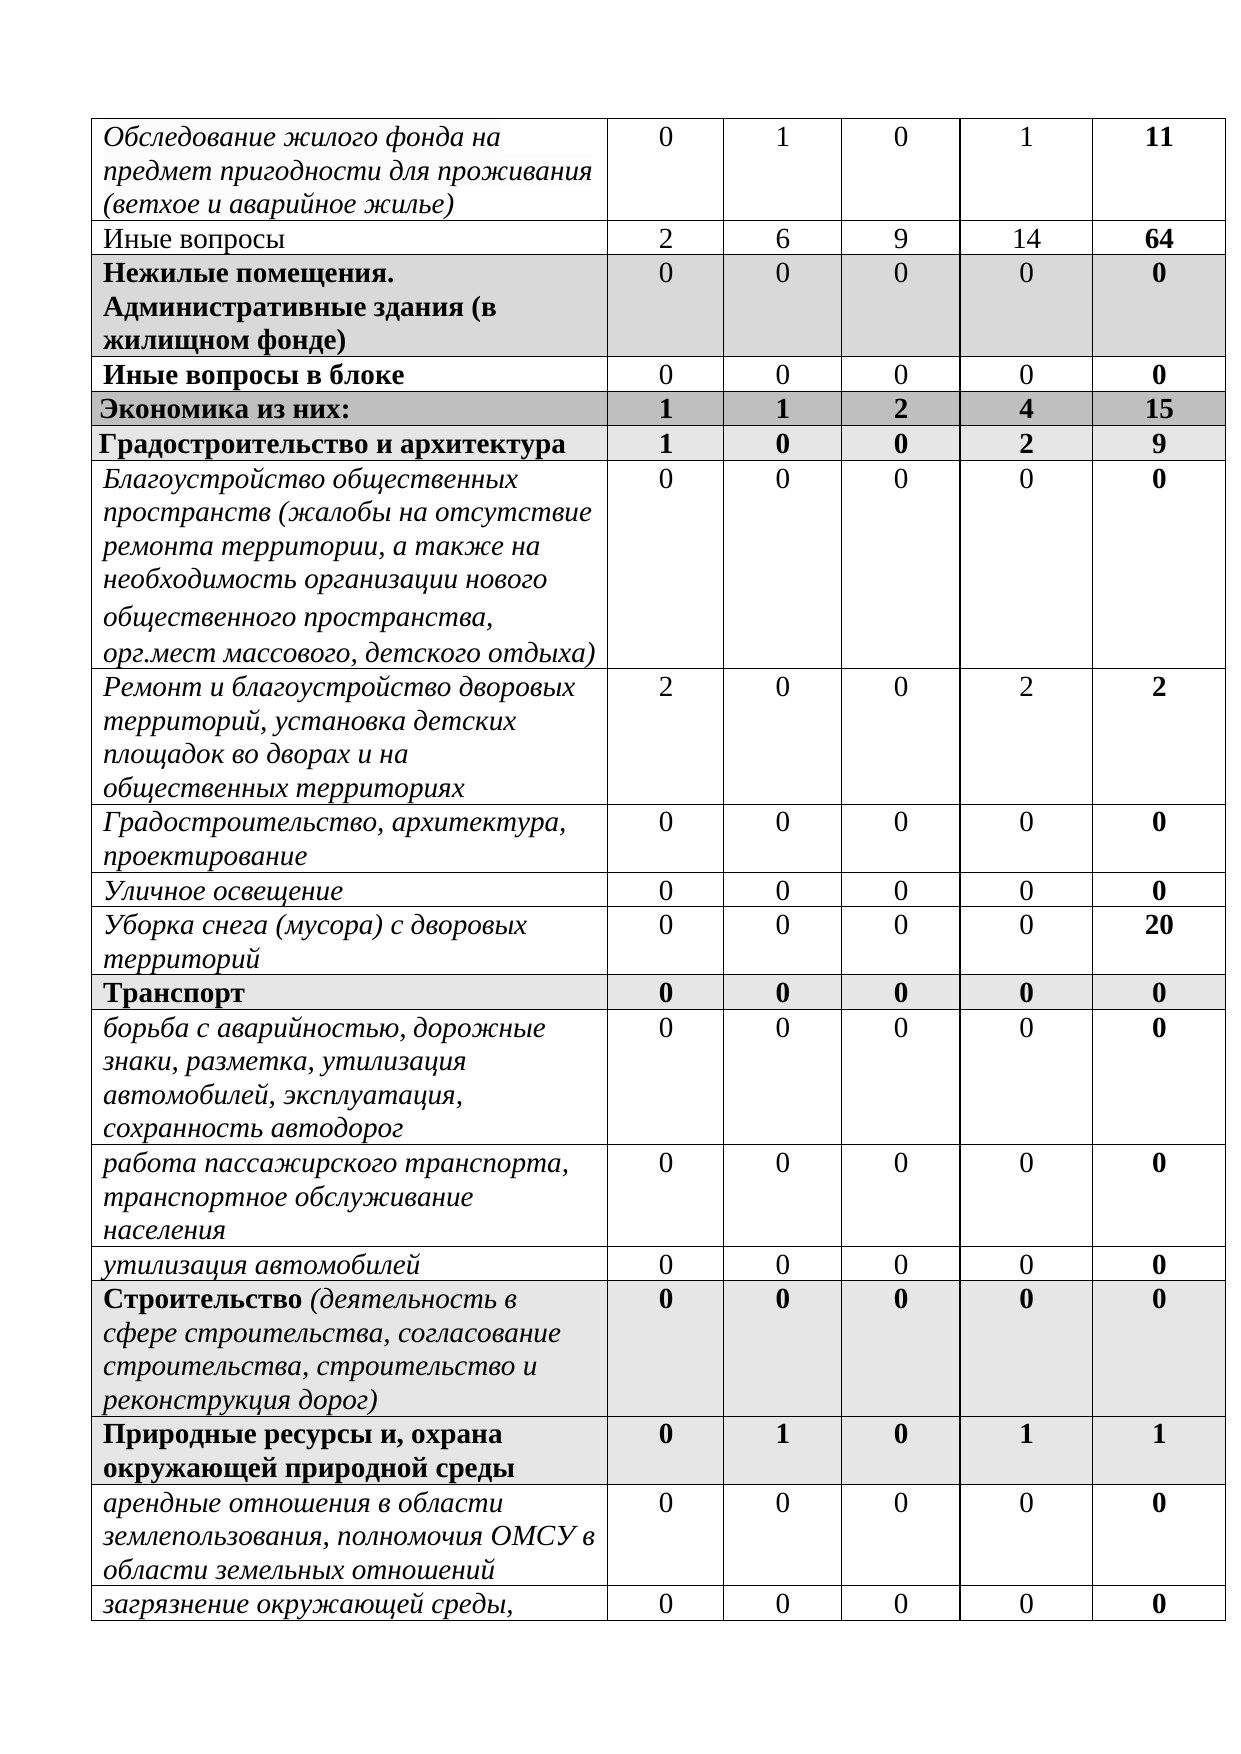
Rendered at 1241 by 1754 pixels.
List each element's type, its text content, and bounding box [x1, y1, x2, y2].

table_cell 1 [608, 426, 723, 460]
table_cell 0 [608, 873, 723, 906]
table_cell 0 [608, 1417, 723, 1484]
table_cell 1 [724, 119, 841, 220]
table_cell Благоустройство общественных пространств (жалобы на отсутствие ремонта территории, а также на необходимость организации нового общественного пространства, орг.мест массового, детского отдыха) [92, 461, 607, 668]
table_cell 0 [724, 873, 841, 906]
table_cell 1 [961, 119, 1092, 220]
table_cell 0 [842, 907, 959, 974]
table_cell 0 [842, 1417, 959, 1484]
table_cell 1 [724, 1417, 841, 1484]
table_cell 0 [608, 975, 723, 1009]
table_cell 0 [608, 357, 723, 391]
table_cell 2 [961, 426, 1092, 460]
table_cell 0 [842, 119, 959, 220]
table_cell 0 [608, 461, 723, 668]
table_cell 1 [724, 392, 841, 425]
table_cell 6 [724, 221, 841, 254]
table_cell 15 [1093, 392, 1225, 425]
table_cell 0 [842, 873, 959, 906]
table_cell 9 [1093, 426, 1225, 460]
table_cell 0 [608, 805, 723, 872]
table_cell 0 [1093, 1586, 1225, 1620]
table_cell Ремонт и благоустройство дворовых территорий, установка детских площадок во дворах и на общественных территориях [92, 669, 607, 803]
table_cell 0 [724, 255, 841, 356]
table_cell 14 [961, 221, 1092, 254]
table_cell 0 [1093, 1145, 1225, 1246]
table_cell 0 [1093, 975, 1225, 1009]
table_cell 0 [842, 669, 959, 803]
table_cell 0 [842, 1281, 959, 1416]
table_cell 0 [961, 1247, 1092, 1280]
table_cell 2 [842, 392, 959, 425]
table_cell 0 [724, 1485, 841, 1585]
table_cell 0 [842, 1586, 959, 1620]
table_cell Строительство (деятельность в сфере строительства, согласование строительства, строительство и реконструкция дорог) [92, 1281, 607, 1416]
table_cell работа пассажирского транспорта, транспортное обслуживание населения [92, 1145, 607, 1246]
table_cell Градостроительство, архитектура, проектирование [92, 805, 607, 872]
table_cell 0 [842, 805, 959, 872]
table_cell 0 [608, 1010, 723, 1144]
table_cell 0 [724, 1247, 841, 1280]
table_cell 0 [724, 1586, 841, 1620]
table_cell 0 [724, 461, 841, 668]
table_cell Экономика из них: [92, 392, 607, 425]
table_cell 0 [961, 1010, 1092, 1144]
table_cell 0 [724, 669, 841, 803]
table_cell Уличное освещение [92, 873, 607, 906]
table_cell Транспорт [92, 975, 607, 1009]
table_cell 0 [961, 1281, 1092, 1416]
table_cell 0 [961, 1586, 1092, 1620]
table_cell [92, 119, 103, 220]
table_cell 1 [961, 1417, 1092, 1484]
table_cell 0 [842, 255, 959, 356]
table_cell 0 [961, 461, 1092, 668]
table_cell Градостроительство и архитектура [92, 426, 607, 460]
table_cell 4 [961, 392, 1092, 425]
table_cell 1 [1093, 1417, 1225, 1484]
table_cell Нежилые помещения. Административные здания (в жилищном фонде) [92, 255, 607, 356]
table_cell 0 [1093, 1485, 1225, 1585]
table_cell 0 [724, 1281, 841, 1416]
table_cell 0 [842, 1010, 959, 1144]
table_cell арендные отношения в области землепользования, полномочия ОМСУ в области земельных отношений [92, 1485, 607, 1585]
table_cell 0 [961, 1485, 1092, 1585]
table_cell 0 [961, 873, 1092, 906]
table_cell 0 [842, 1485, 959, 1585]
table_cell утилизация автомобилей [92, 1247, 607, 1280]
table_cell 0 [608, 255, 723, 356]
table_cell 0 [1093, 1247, 1225, 1280]
table_cell 64 [1093, 221, 1225, 254]
table_cell 0 [724, 805, 841, 872]
table_cell 0 [961, 255, 1092, 356]
table_cell 9 [842, 221, 959, 254]
table_cell 0 [1093, 461, 1225, 668]
table_cell 0 [842, 1247, 959, 1280]
table_cell Уборка снега (мусора) с дворовых территорий [92, 907, 607, 974]
table_cell борьба с аварийностью, дорожные знаки, разметка, утилизация автомобилей, эксплуатация, сохранность автодорог [92, 1010, 607, 1144]
table_cell 0 [724, 1010, 841, 1144]
table_cell 0 [842, 461, 959, 668]
table_cell 0 [608, 1281, 723, 1416]
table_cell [92, 1586, 607, 1620]
table_cell 0 [724, 975, 841, 1009]
table_cell 0 [724, 426, 841, 460]
table_cell 0 [1093, 1010, 1225, 1144]
table_cell 0 [961, 357, 1092, 391]
table_cell 0 [842, 357, 959, 391]
table_cell 0 [842, 975, 959, 1009]
table_cell 0 [724, 907, 841, 974]
table_cell 2 [1093, 669, 1225, 803]
table_cell Иные вопросы в блоке [92, 357, 607, 391]
table_cell Иные вопросы [92, 221, 607, 254]
table_cell 0 [608, 119, 723, 220]
table_cell 0 [608, 1247, 723, 1280]
table_cell 2 [961, 669, 1092, 803]
table_cell 20 [1093, 907, 1225, 974]
table_cell 0 [608, 1485, 723, 1585]
table_cell 0 [608, 1586, 723, 1620]
table_cell 1 [608, 392, 723, 425]
table_cell Природные ресурсы и, охрана окружающей природной среды [92, 1417, 607, 1484]
table_cell 0 [724, 1145, 841, 1246]
table_cell 0 [842, 426, 959, 460]
table_cell 0 [1093, 873, 1225, 906]
table_cell Обследование жилого фонда на предмет пригодности для проживания (ветхое и аварийное жилье) [454, 119, 607, 220]
table_cell 0 [1093, 357, 1225, 391]
table_cell 0 [842, 1145, 959, 1246]
table_cell 11 [1093, 119, 1225, 220]
table_cell 0 [961, 975, 1092, 1009]
table_cell 0 [608, 1145, 723, 1246]
table_cell 2 [608, 669, 723, 803]
table_cell 0 [724, 357, 841, 391]
table_cell 0 [961, 1145, 1092, 1246]
table_cell 2 [608, 221, 723, 254]
table_cell 0 [961, 805, 1092, 872]
table_cell 0 [961, 907, 1092, 974]
table_cell 0 [1093, 1281, 1225, 1416]
table_cell 0 [608, 907, 723, 974]
table_cell 0 [1093, 255, 1225, 356]
table_cell 0 [1093, 805, 1225, 872]
